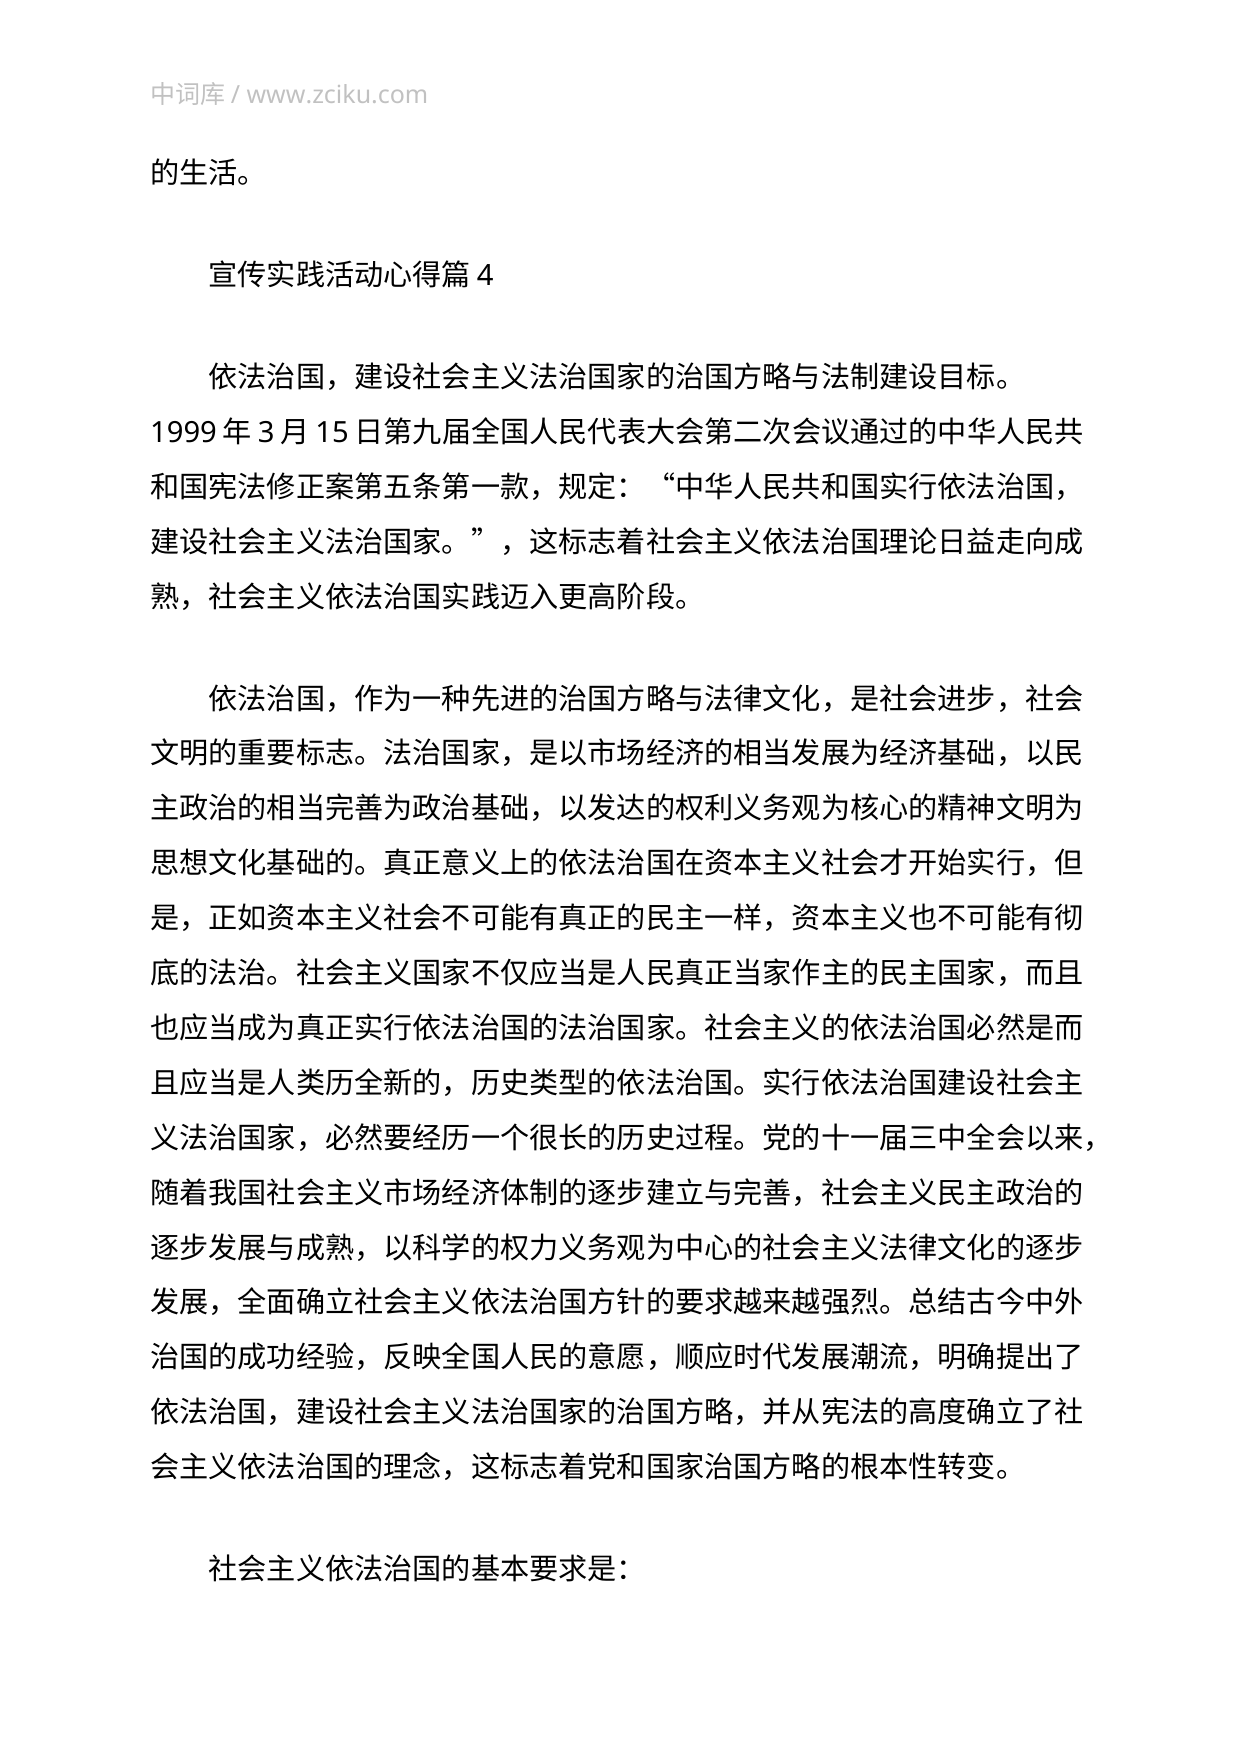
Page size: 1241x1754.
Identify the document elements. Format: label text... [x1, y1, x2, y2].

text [150, 150, 1090, 192]
text 社会主义依法治国的基本要求是： [150, 1546, 1090, 1588]
text 依法治国，建设社会主义法治国家的治国方略与法制建设目标。1999年3月15日第九届全国人民代表大会第二次会议通过的中华人民共和国宪法修正案第五条第一款，规定：“中华人民共和国实行依法治国，建设社会主义法治国家。”，这标志着社会主义依法治国理论日益走向成熟，社会主义依法治国实践迈入更高阶段。 [150, 354, 1090, 616]
text 宣传实践活动心得篇4 [150, 252, 1090, 294]
text 依法治国，作为一种先进的治国方略与法律文化，是社会进步，社会文明的重要标志。法治国家，是以市场经济的相当发展为经济基础，以民主政治的相当完善为政治基础，以发达的权利义务观为核心的精神文明为思想文化基础的。真正意义上的依法治国在资本主义社会才开始实行，但是，正如资本主义社会不可能有真正的民主一样，资本主义也不可能有彻底的法治。社会主义国家不仅应当是人民真正当家作主的民主国家，而且也应当成为真正实行依法治国的法治国家。社会主义的依法治国必然是而且应当是人类历全新的，历史类型的依法治国。实行依法治国建设社会主义法治国家，必然要经历一个很长的历史过程。党的十一届三中全会以来，随着我国社会主义市场经济体制的逐步建立与完善，社会主义民主政治的逐步发展与成熟，以科学的权力义务观为中心的社会主义法律文化的逐步发展，全面确立社会主义依法治国方针的要求越来越强烈。总结古今中外治国的成功经验，反映全国人民的意愿，顺应时代发展潮流，明确提出了依法治国，建设社会主义法治国家的治国方略，并从宪法的高度确立了社会主义依法治国的理念，这标志着党和国家治国方略的根本性转变。 [150, 675, 1090, 1486]
